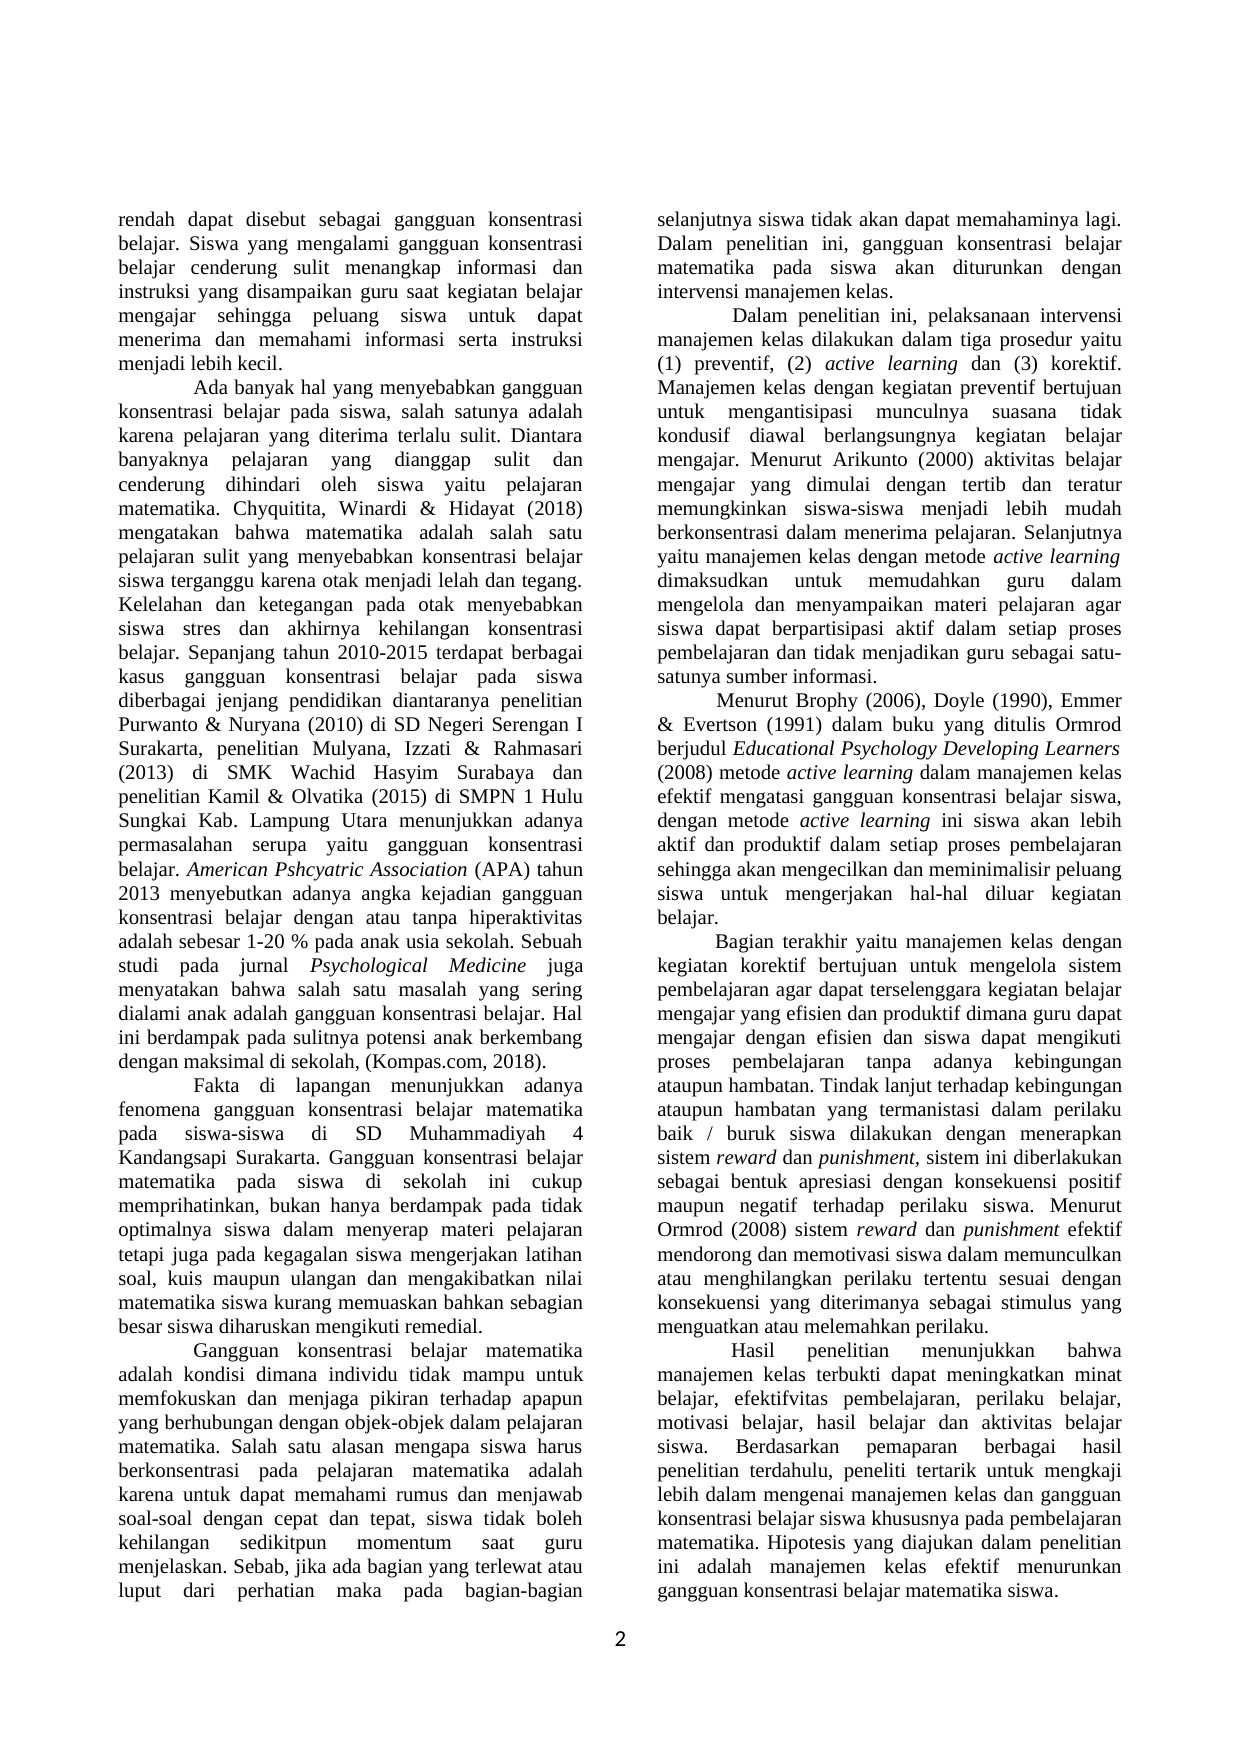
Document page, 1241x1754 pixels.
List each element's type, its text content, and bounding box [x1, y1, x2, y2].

text Bagian terakhir yaitu manajemen kelas dengan kegiatan korektif bertujuan untuk mengelola sistem pembelajaran agar dapat terselenggara kegiatan belajar mengajar yang efisien dan produktif dimana guru dapat mengajar dengan efisien dan siswa dapat mengikuti proses pembelajaran tanpa adanya kebingungan ataupun hambatan. Tindak lanjut terhadap kebingungan ataupun hambatan yang termanistasi dalam perilaku baik / buruk siswa dilakukan dengan menerapkan sistem reward dan punishment, sistem ini diberlakukan sebagai bentuk apresiasi dengan konsekuensi positif maupun negatif terhadap perilaku siswa. Menurut Ormrod (2008) sistem reward dan punishment efektif mendorong dan memotivasi siswa dalam memunculkan atau menghilangkan perilaku tertentu sesuai dengan konsekuensi yang diterimanya sebagai stimulus yang menguatkan atau melemahkan perilaku. [657, 929, 1122, 1338]
text Dalam penelitian ini, pelaksanaan intervensi manajemen kelas dilakukan dalam tiga prosedur yaitu (1) preventif, (2) active learning dan (3) korektif. Manajemen kelas dengan kegiatan preventif bertujuan untuk mengantisipasi munculnya suasana tidak kondusif diawal berlangsungnya kegiatan belajar mengajar. Menurut Arikunto (2000) aktivitas belajar mengajar yang dimulai dengan tertib dan teratur memungkinkan siswa-siswa menjadi lebih mudah berkonsentrasi dalam menerima pelajaran. Selanjutnya yaitu manajemen kelas dengan metode active learning dimaksudkan untuk memudahkan guru dalam mengelola dan menyampaikan materi pelajaran agar siswa dapat berpartisipasi aktif dalam setiap proses pembelajaran dan tidak menjadikan guru sebagai satu-satunya sumber informasi. [657, 303, 1122, 688]
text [118, 207, 583, 375]
text Gangguan konsentrasi belajar matematika adalah kondisi dimana individu tidak mampu untuk memfokuskan dan menjaga pikiran terhadap apapun yang berhubungan dengan objek-objek dalam pelajaran matematika. Salah satu alasan mengapa siswa harus berkonsentrasi pada pelajaran matematika adalah karena untuk dapat memahami rumus dan menjawab soal-soal dengan cepat dan tepat, siswa tidak boleh kehilangan sedikitpun momentum saat guru menjelaskan. Sebab, jika ada bagian yang terlewat atau luput dari perhatian maka pada bagian-bagian selanjutnya siswa tidak akan dapat memahaminya lagi. Dalam penelitian ini, gangguan konsentrasi belajar matematika pada siswa akan diturunkan dengan intervensi manajemen kelas. [657, 207, 1122, 303]
text Ada banyak hal yang menyebabkan gangguan konsentrasi belajar pada siswa, salah satunya adalah karena pelajaran yang diterima terlalu sulit. Diantara banyaknya pelajaran yang dianggap sulit dan cenderung dihindari oleh siswa yaitu pelajaran matematika. Chyquitita, Winardi & Hidayat (2018) mengatakan bahwa matematika adalah salah satu pelajaran sulit yang menyebabkan konsentrasi belajar siswa terganggu karena otak menjadi lelah dan tegang. Kelelahan dan ketegangan pada otak menyebabkan siswa stres dan akhirnya kehilangan konsentrasi belajar. Sepanjang tahun 2010-2015 terdapat berbagai kasus gangguan konsentrasi belajar pada siswa diberbagai jenjang pendidikan diantaranya penelitian Purwanto & Nuryana di SD Negeri Serengan I Surakarta, penelitian Mulyana, Izzati & Rahmasari di SMK Wachid Hasyim Surabaya dan penelitian Kamil & Olvatika di SMPN 1 Hulu Sungkai Kab. Lampung Utara menunjukkan adanya permasalahan serupa yaitu gangguan konsentrasi belajar. American Pshcyatric Association (APA) tahun 2013 menyebutkan adanya angka kejadian gangguan konsentrasi belajar dengan atau tanpa hiperaktivitas adalah sebesar 1-20 % pada anak usia sekolah. Sebuah studi pada jurnal Psychological Medicine juga menyatakan bahwa salah satu masalah yang sering dialami anak adalah gangguan konsentrasi belajar. Hal ini berdampak pada sulitnya potensi anak berkembang dengan maksimal di sekolah, (Kompas.com, 2018). [118, 375, 583, 1073]
text Gangguan konsentrasi belajar matematika adalah kondisi dimana individu tidak mampu untuk memfokuskan dan menjaga pikiran terhadap apapun yang berhubungan dengan objek-objek dalam pelajaran matematika. Salah satu alasan mengapa siswa harus berkonsentrasi pada pelajaran matematika adalah karena untuk dapat memahami rumus dan menjawab soal-soal dengan cepat dan tepat, siswa tidak boleh kehilangan sedikitpun momentum saat guru menjelaskan. Sebab, jika ada bagian yang terlewat atau luput dari perhatian maka pada bagian-bagian selanjutnya siswa tidak akan dapat memahaminya lagi. Dalam penelitian ini, gangguan konsentrasi belajar matematika pada siswa akan diturunkan dengan intervensi manajemen kelas. [118, 1338, 583, 1602]
text Hasil penelitian menunjukkan bahwa manajemen kelas terbukti dapat meningkatkan minat belajar, efektifvitas pembelajaran, perilaku belajar, motivasi belajar, hasil belajar dan aktivitas belajar siswa. Berdasarkan pemaparan berbagai hasil penelitian terdahulu, peneliti tertarik untuk mengkaji lebih dalam mengenai manajemen kelas dan gangguan konsentrasi belajar siswa khususnya pada pembelajaran matematika. Hipotesis yang diajukan dalam penelitian ini adalah manajemen kelas efektif menurunkan gangguan konsentrasi belajar matematika siswa. [657, 1338, 1122, 1602]
text Fakta di lapangan menunjukkan adanya fenomena gangguan konsentrasi belajar matematika pada siswa-siswa di SD Muhammadiyah 4 Kandangsapi Surakarta. Gangguan konsentrasi belajar matematika pada siswa di sekolah ini cukup memprihatinkan, bukan hanya berdampak pada tidak optimalnya siswa dalam menyerap materi pelajaran tetapi juga pada kegagalan siswa mengerjakan latihan soal, kuis maupun ulangan dan mengakibatkan nilai matematika siswa kurang memuaskan bahkan sebagian besar siswa diharuskan mengikuti remedial. [118, 1073, 583, 1338]
text Menurut Brophy (2006), Doyle (1990), Emmer & Evertson (1991) dalam buku yang ditulis Ormrod berjudul Educational Psychology Developing Learners metode active learning dalam manajemen kelas efektif mengatasi gangguan konsentrasi belajar siswa, dengan metode active learning ini siswa akan lebih aktif dan produktif dalam setiap proses pembelajaran sehingga akan mengecilkan dan meminimalisir peluang siswa untuk mengerjakan hal-hal diluar kegiatan belajar. [657, 688, 1122, 929]
